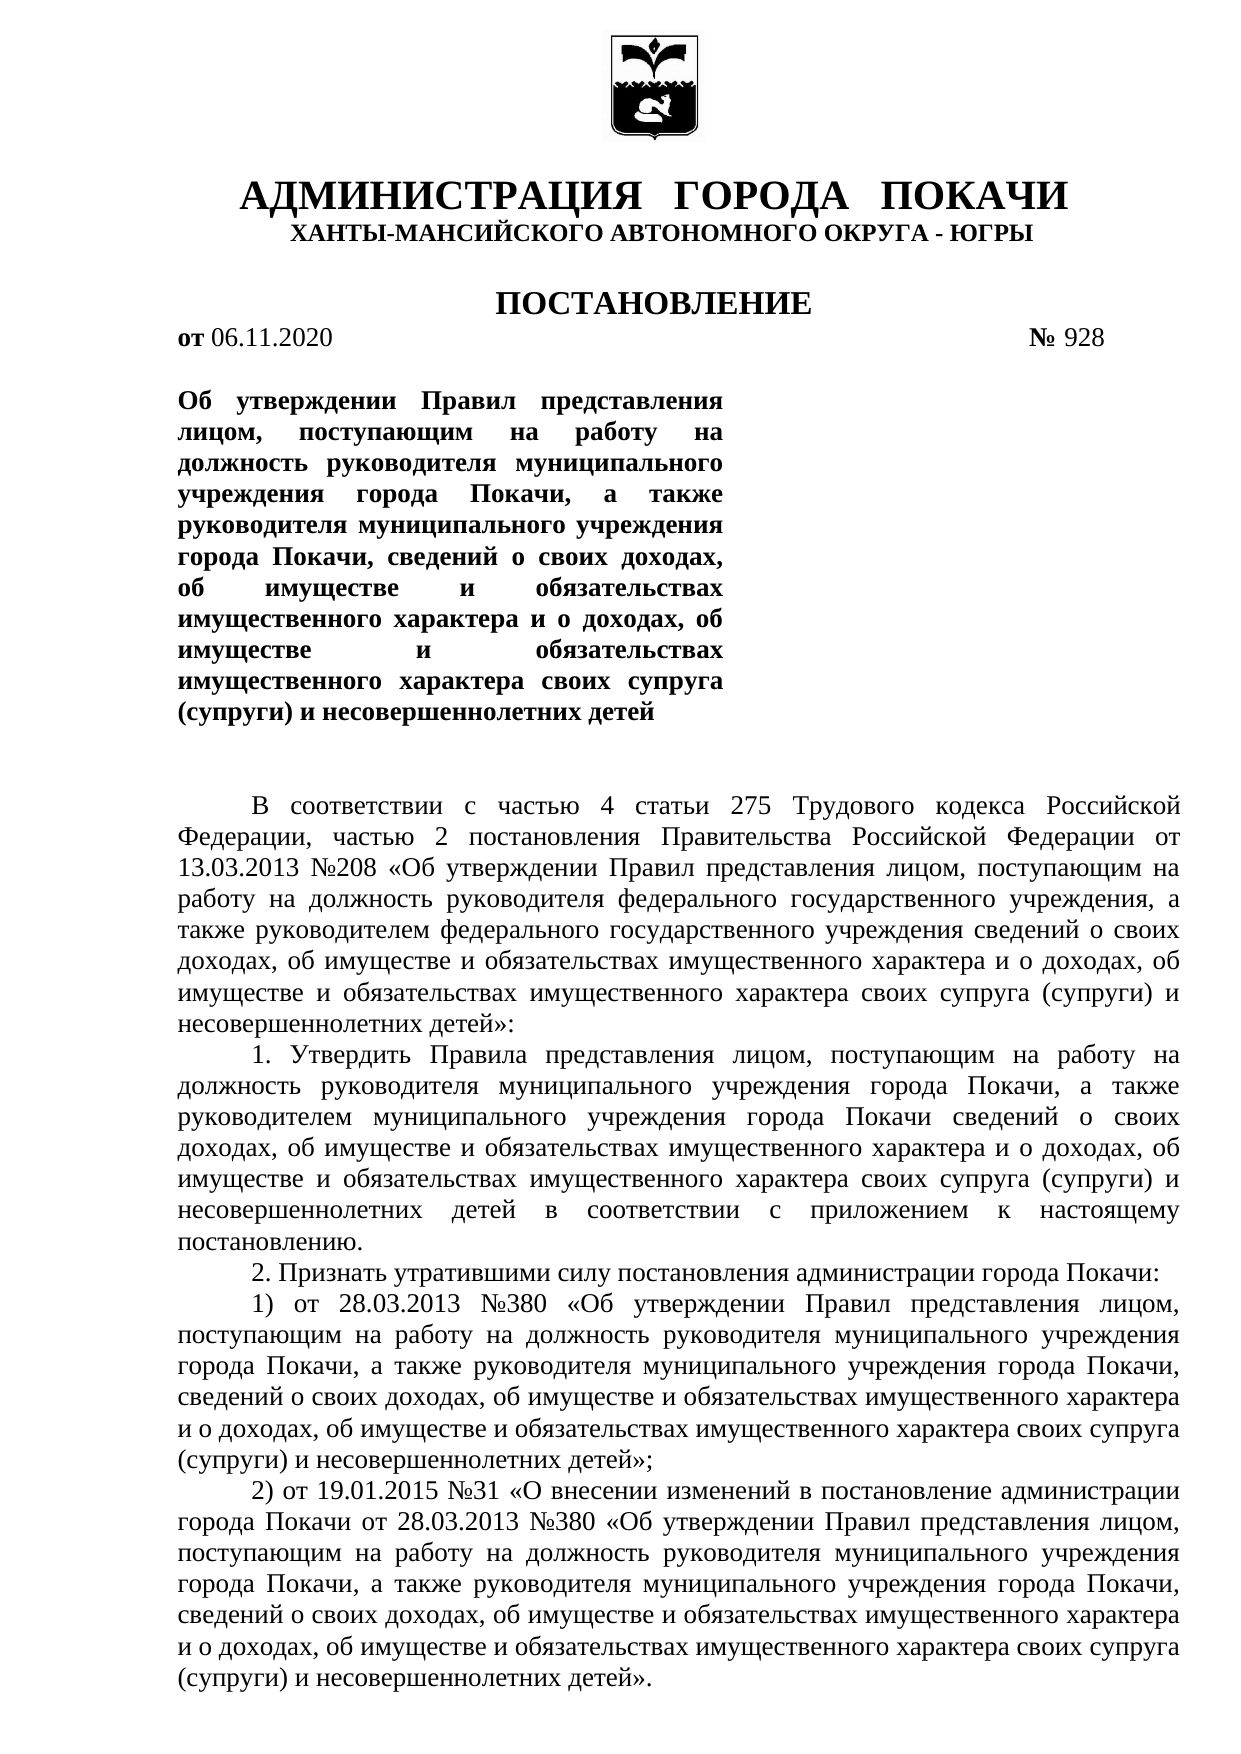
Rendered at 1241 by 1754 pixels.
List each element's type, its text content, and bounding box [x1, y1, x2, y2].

text 1) от 28.03.2013 №380 «Об утверждении Правил представления лицом, поступающим на работу на должность руководителя муниципального учреждения города Покачи, а также руководителя муниципального учреждения города Покачи, сведений о своих доходах, об имуществе и обязательствах имущественного характера и о доходах, об имуществе и обязательствах имущественного характера своих супруга (супруги) и несовершеннолетних детей»; [177, 1287, 1181, 1474]
subtitle ХАНТЫ-МАНСИЙСКОГО АВТОНОМНОГО ОКРУГА - ЮГРЫ [177, 218, 1131, 247]
picture [602, 29, 705, 142]
subtitle АДМИНИСТРАЦИЯ ГОРОДА ПОКАЧИ [177, 171, 1131, 218]
text 2. Признать утратившими силу постановления администрации города Покачи: [177, 1256, 1181, 1287]
text от 06.11.2020 № 928 [177, 322, 1181, 353]
text 2) от 19.01.2015 №31 «О внесении изменений в постановление администрации города Покачи от 28.03.2013 №380 «Об утверждении Правил представления лицом, поступающим на работу на должность руководителя муниципального учреждения города Покачи, а также руководителя муниципального учреждения города Покачи, сведений о своих доходах, об имуществе и обязательствах имущественного характера и о доходах, об имуществе и обязательствах имущественного характера своих супруга (супруги) и несовершеннолетних детей». [177, 1474, 1181, 1692]
subtitle ПОСТАНОВЛЕНИЕ [177, 283, 1131, 322]
text В соответствии с частью 4 статьи 275 Трудового кодекса Российской Федерации, частью 2 постановления Правительства Российской Федерации от 13.03.2013 №208 «Об утверждении Правил представления лицом, поступающим на работу на должность руководителя федерального государственного учреждения, а также руководителем федерального государственного учреждения сведений о своих доходах, об имуществе и обязательствах имущественного характера и о доходах, об имуществе и обязательствах имущественного характера своих супруга (супруги) и несовершеннолетних детей»: [177, 789, 1181, 1038]
table_header Об утверждении Правил представления лицом, поступающим на работу на должность руководителя муниципального учреждения города Покачи, а также руководителя муниципального учреждения города Покачи, сведений о своих доходах, об имуществе и обязательствах имущественного характера и о доходах, об имуществе и обязательствах имущественного характера своих супруга (супруги) и несовершеннолетних детей [166, 384, 842, 726]
text 1. Утвердить Правила представления лицом, поступающим на работу на должность руководителя муниципального учреждения города Покачи, а также руководителем муниципального учреждения города Покачи сведений о своих доходах, об имуществе и обязательствах имущественного характера и о доходах, об имуществе и обязательствах имущественного характера своих супруга (супруги) и несовершеннолетних детей в соответствии с приложением к настоящему постановлению. [177, 1038, 1181, 1256]
